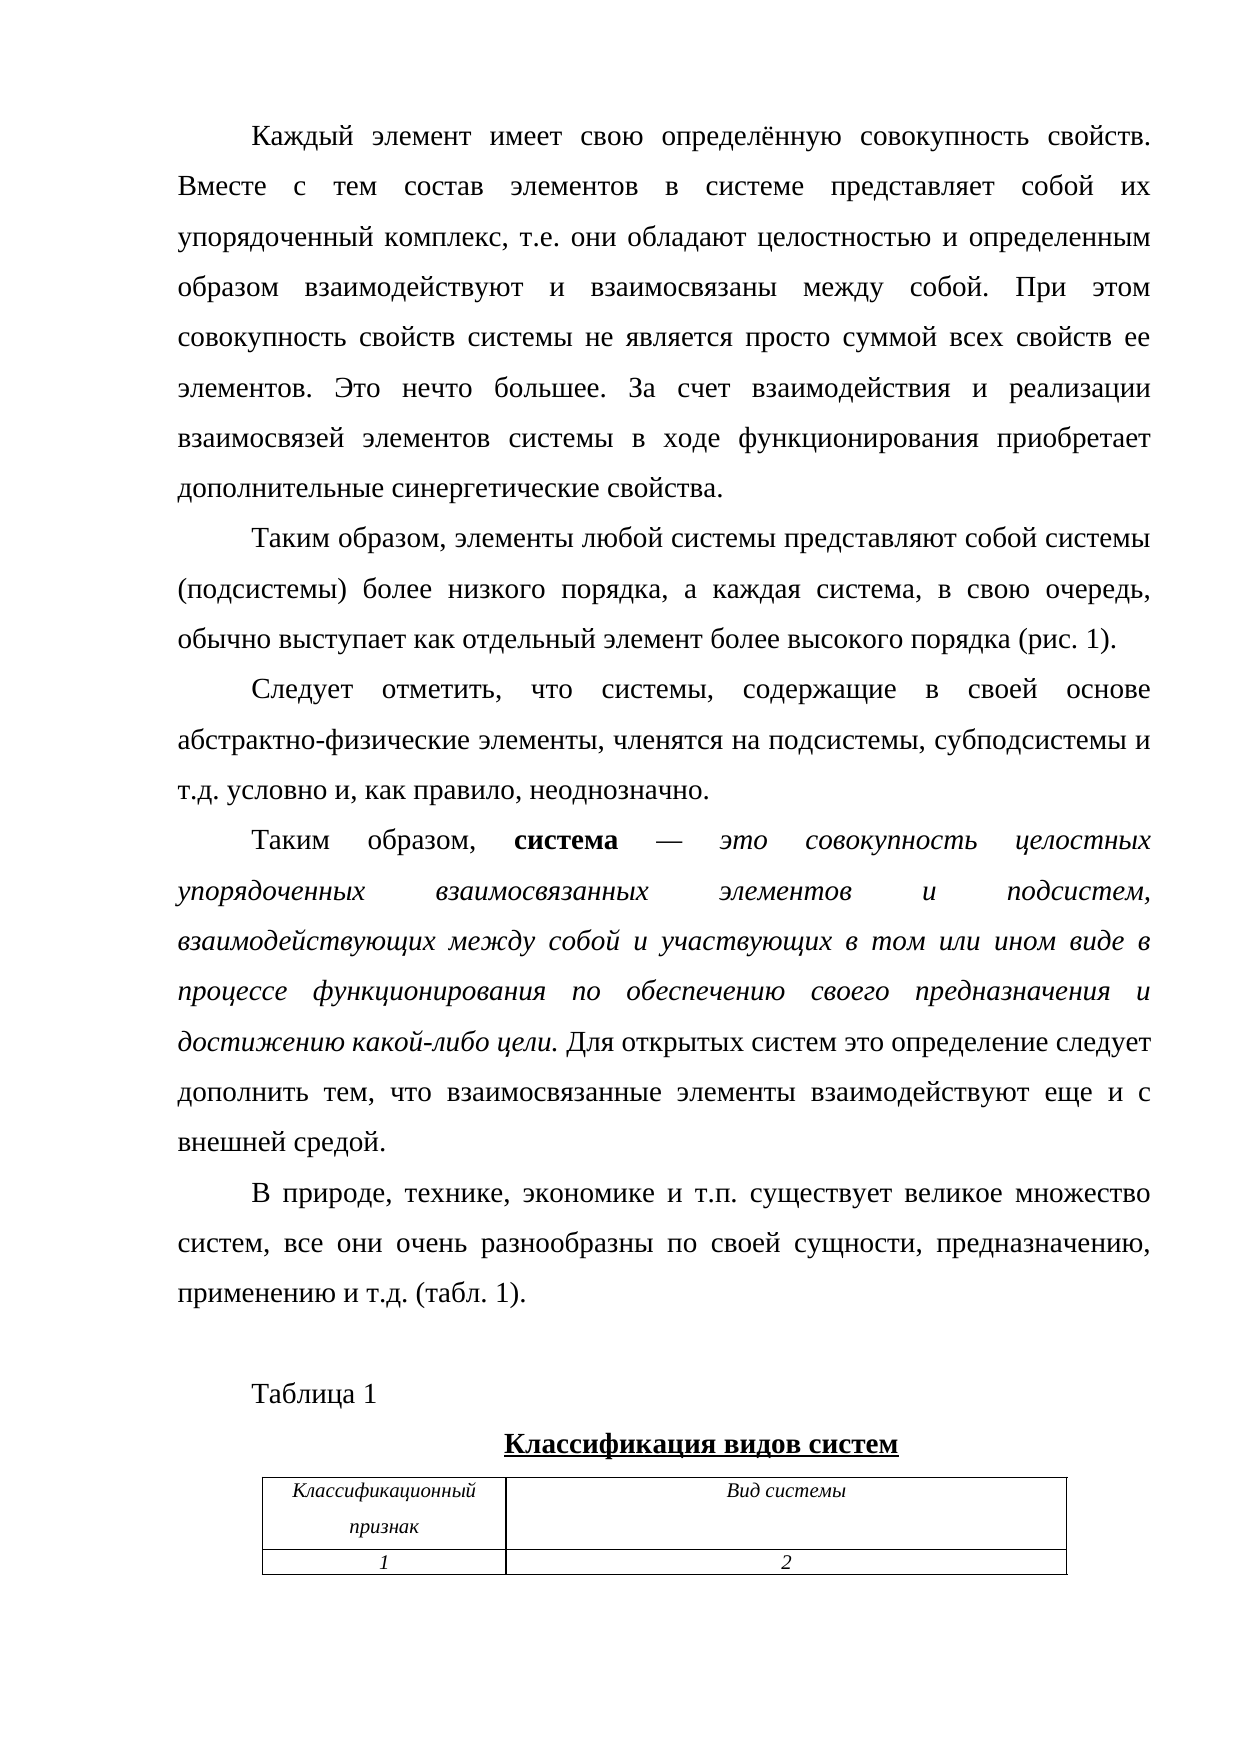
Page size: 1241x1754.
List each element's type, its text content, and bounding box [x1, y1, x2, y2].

text Каждый элемент имеет свою определённую совокупность свойств. Вместе с тем состав элементов в системе представляет собой их упорядоченный комплекс, т.е. они обладают целостностью и определенным образом взаимодействуют и взаимосвязаны между собой. При этом совокупность свойств системы не является просто суммой всех свойств ее элементов. Это нечто большее. За счет взаимодействия и реализации взаимосвязей элементов системы в ходе функционирования приобретает дополнительные синергетические свойства. [177, 118, 1152, 504]
table_cell 1 [263, 1550, 505, 1574]
table_cell 2 [507, 1550, 1066, 1574]
text Таким образом, элементы любой системы представляют собой системы (подсистемы) более низкого порядка, а каждая система, в свою очередь, обычно выступает как отдельный элемент более высокого порядка (рис. 1). [177, 521, 1152, 655]
text Таким образом, система — это совокупность целостных упорядоченных взаимосвязанных элементов и подсистем, взаимодействующих между собой и участвующих в том или ином виде в процессе функционирования по обеспечению своего предназначения и достижению какой-либо цели. Для открытых систем это определение следует дополнить тем, что взаимосвязанные элементы взаимодействуют еще и с внешней средой. [177, 822, 1152, 1158]
text Следует отметить, что системы, содержащие в своей основе абстрактно-физические элементы, членятся на подсистемы, субподсистемы и т.д. условно и, как правило, неоднозначно. [177, 672, 1152, 806]
text Таблица 1 [177, 1376, 1152, 1409]
table_header Классификационный признак [263, 1478, 505, 1549]
table_header Вид системы [507, 1478, 1066, 1549]
text В природе, технике, экономике и т.п. существует великое множество систем, все они очень разнообразны по своей сущности, предназначению, применению и т.д. (табл. 1). [177, 1175, 1152, 1309]
text Классификация видов систем [177, 1426, 1152, 1460]
